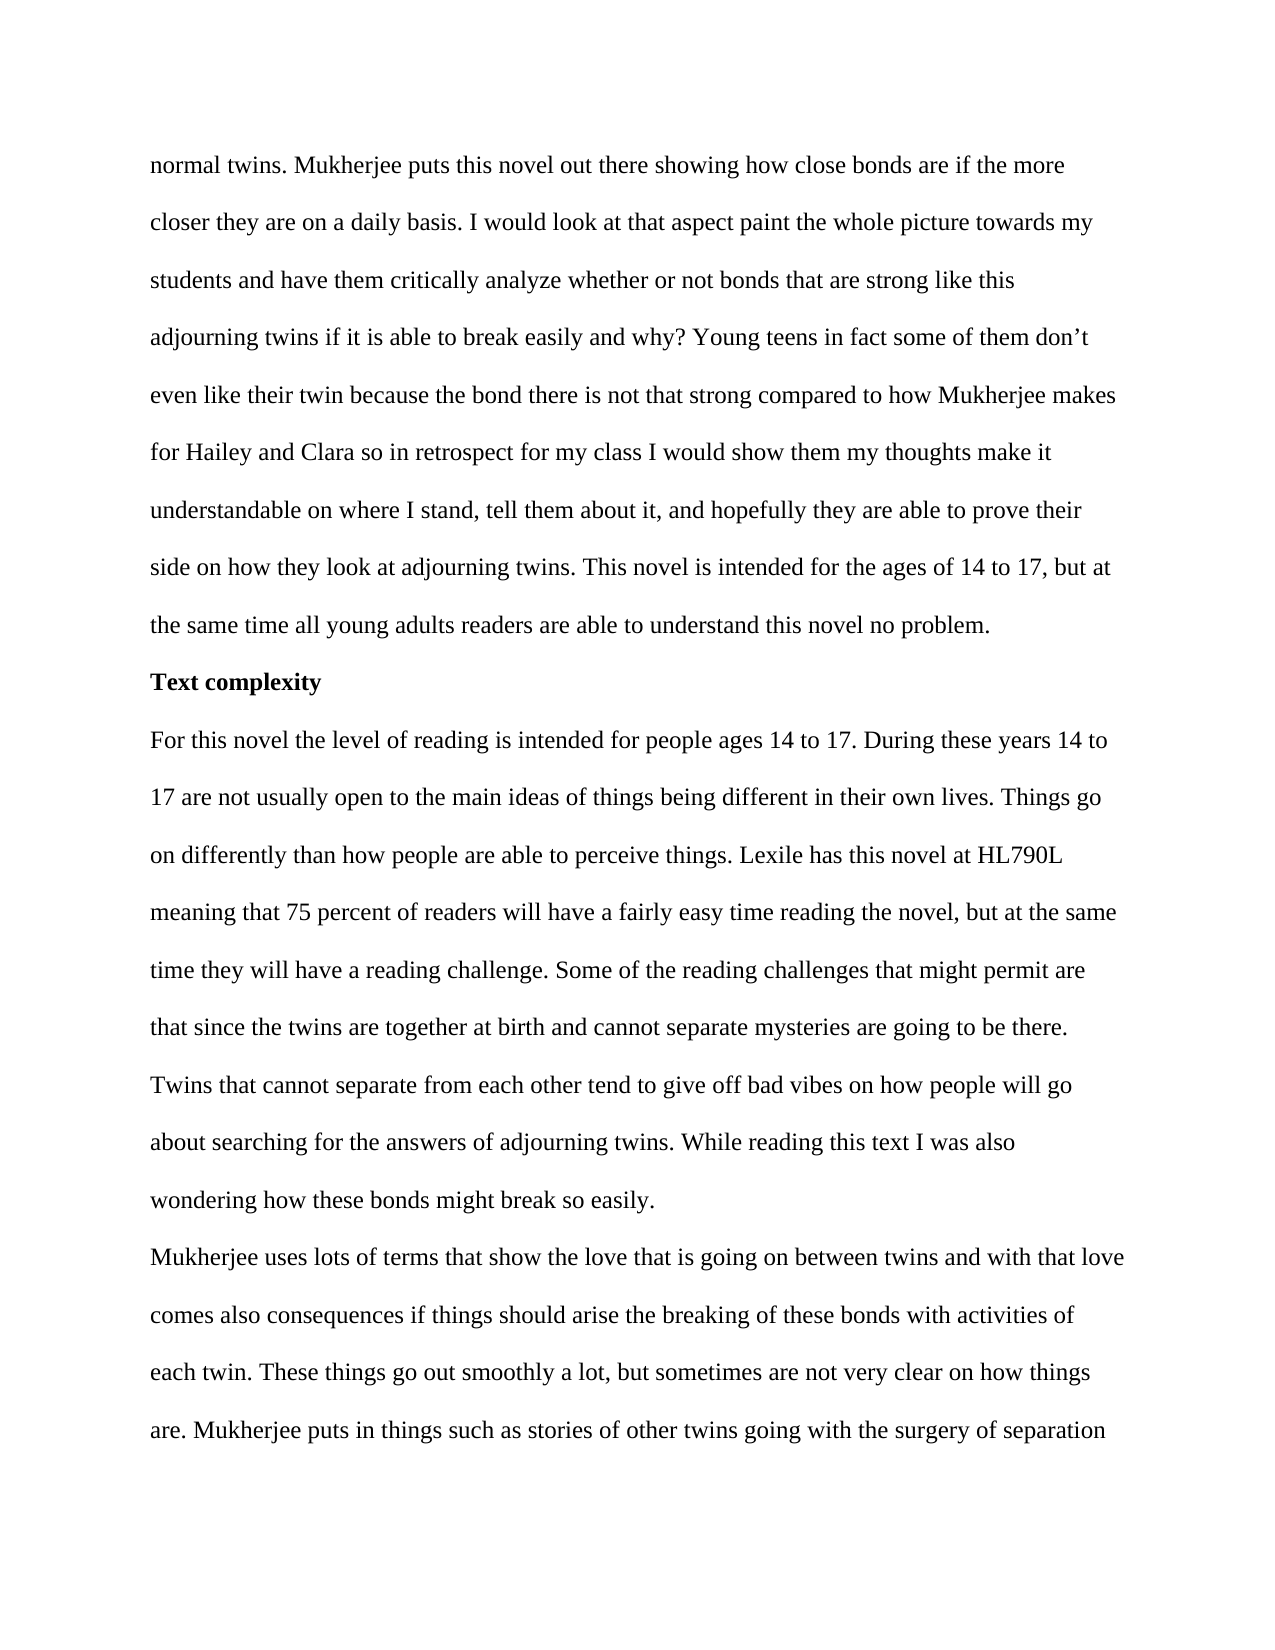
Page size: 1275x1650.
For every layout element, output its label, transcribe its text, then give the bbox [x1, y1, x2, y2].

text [150, 150, 1125, 639]
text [150, 1242, 1125, 1444]
text For this novel the level of reading is intended for people ages 14 to 17. During these years 14 to 17 are not usually open to the main ideas of things being different in their own lives. Things go on differently than how people are able to perceive things. Lexile has this novel at HL790L meaning that 75 percent of readers will have a fairly easy time reading the novel, but at the same time they will have a reading challenge. Some of the reading challenges that might permit are that since the twins are together at birth and cannot separate mysteries are going to be there. Twins that cannot separate from each other tend to give off bad vibes on how people will go about searching for the answers of adjourning twins. While reading this text I was also wondering how these bonds might break so easily. [150, 725, 1125, 1214]
text Text complexity [150, 667, 1125, 696]
